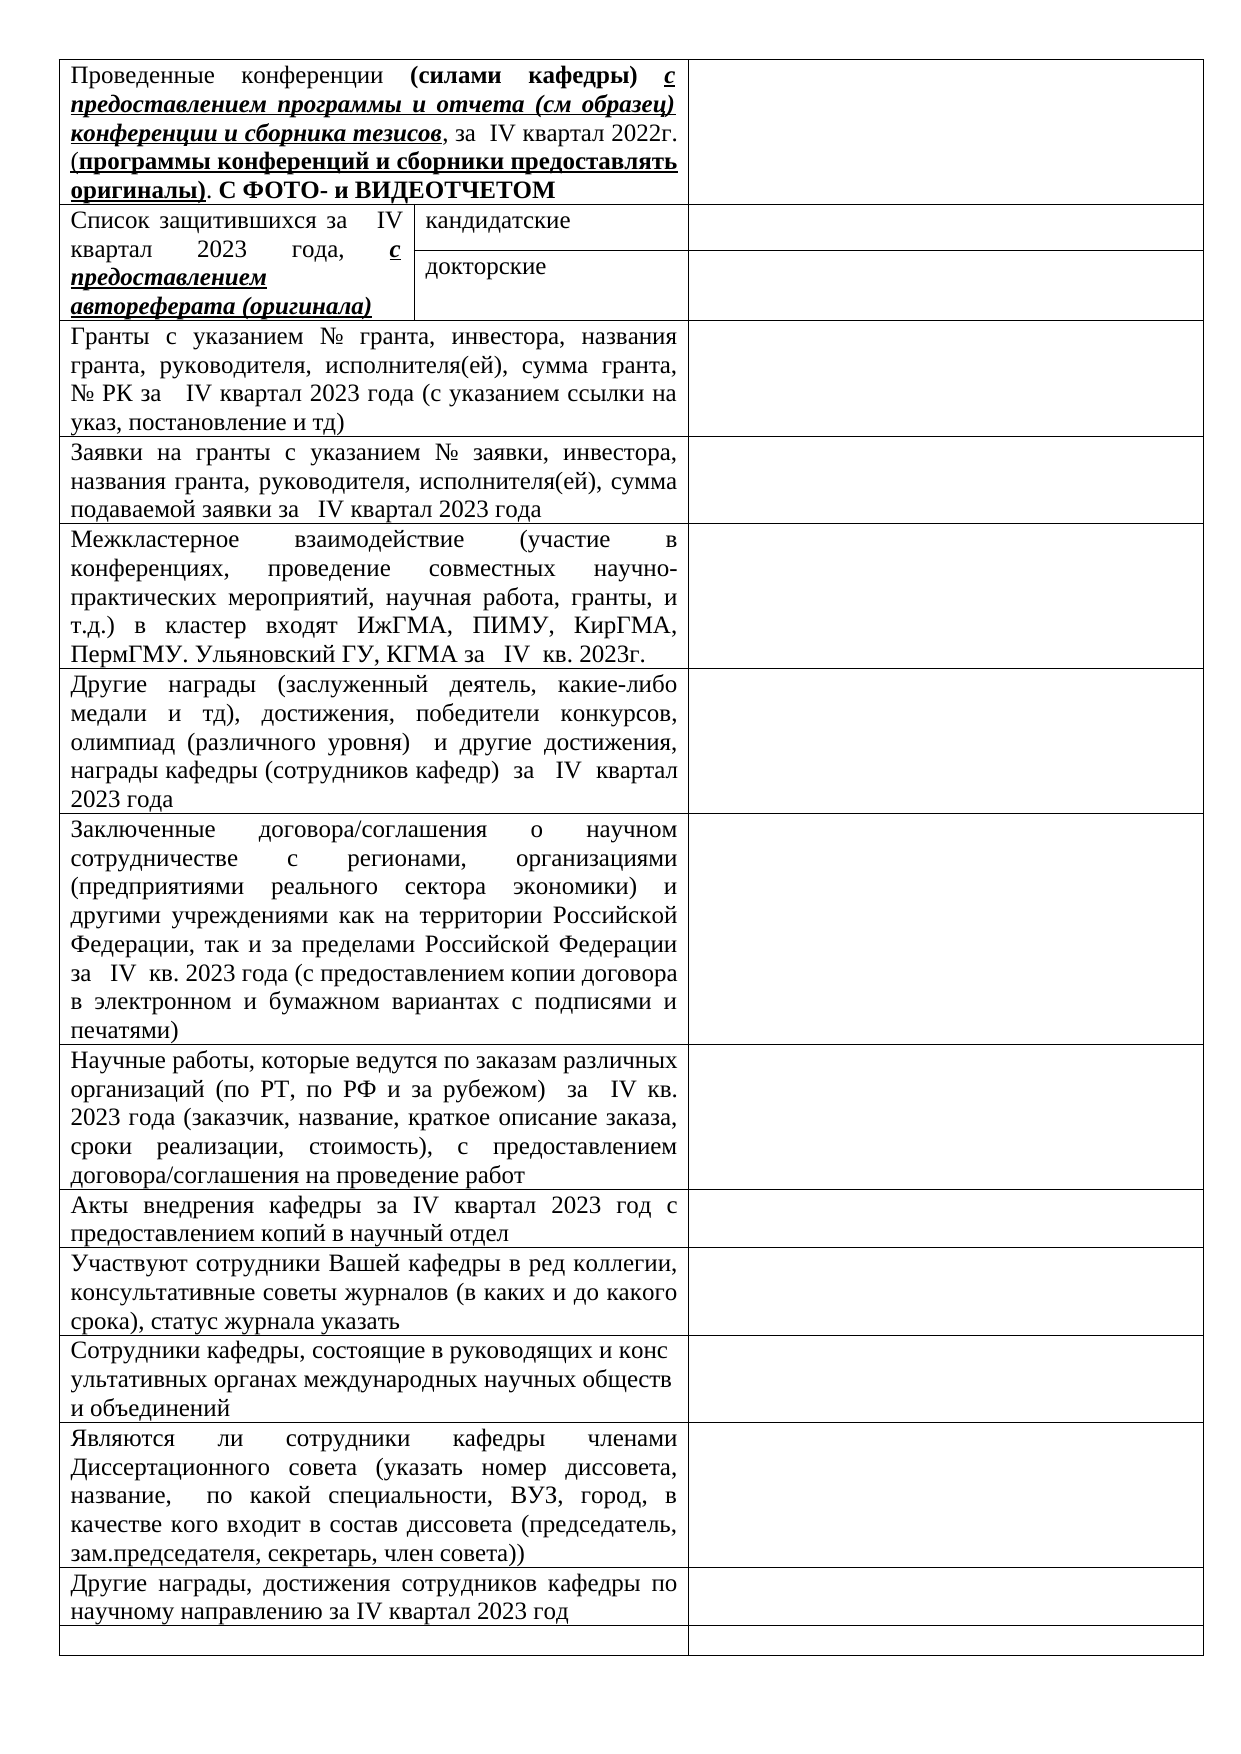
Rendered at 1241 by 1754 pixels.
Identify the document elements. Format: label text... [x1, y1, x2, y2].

table_cell Являются ли сотрудники кафедры членами Диссертационного совета (указать номер диссовета, название, по какой специальности, ВУЗ, город, в качестве кого входит в состав диссовета (председатель, зам.председателя, секретарь, член совета)) [60, 1423, 688, 1567]
table_cell [689, 1045, 1203, 1189]
table_cell Гранты с указанием № гранта, инвестора, названия гранта, руководителя, исполнителя(ей), сумма гранта, № РК за IV квартал 2023 года (с указанием ссылки на указ, постановление и тд) [60, 321, 688, 436]
table_cell Список защитившихся за IV квартал 2023 года, с предоставлением автореферата (оригинала) [60, 205, 414, 320]
table_cell Другие награды, достижения сотрудников кафедры по научному направлению за IV квартал 2023 год [60, 1568, 688, 1625]
table_cell Сотрудники кафедры, состоящие в руководящих и консультативных органах международных научных обществ и объединений [60, 1336, 688, 1422]
table_cell [689, 524, 1203, 668]
table_cell [689, 437, 1203, 523]
table_cell кандидатские [415, 205, 688, 250]
table_cell [689, 1336, 1203, 1422]
table_cell [689, 60, 1203, 204]
table_cell [60, 1626, 688, 1655]
table_cell докторские [415, 251, 688, 320]
table_cell Акты внедрения кафедры за IV квартал 2023 год с предоставлением копий в научный отдел [60, 1190, 688, 1247]
table_cell Заключенные договора/соглашения о научном сотрудничестве с регионами, организациями (предприятиями реального сектора экономики) и другими учреждениями как на территории Российской Федерации, так и за пределами Российской Федерации за IV кв. 2023 года (с предоставлением копии договора в электронном и бумажном вариантах с подписями и печатями) [60, 814, 688, 1044]
table_cell [689, 1568, 1203, 1625]
table_cell [689, 1423, 1203, 1567]
table_cell [689, 1626, 1203, 1655]
table_cell Другие награды (заслуженный деятель, какие-либо медали и тд), достижения, победители конкурсов, олимпиад (различного уровня) и другие достижения, награды кафедры (сотрудников кафедр) за IV квартал 2023 года [60, 669, 688, 813]
table_cell [689, 321, 1203, 436]
table_cell [689, 251, 1203, 320]
table_cell [689, 205, 1203, 250]
table_cell Межкластерное взаимодействие (участие в конференциях, проведение совместных научно-практических мероприятий, научная работа, гранты, и т.д.) в кластер входят ИжГМА, ПИМУ, КирГМА, ПермГМУ. Ульяновский ГУ, КГМА за IV кв. 2023г. [60, 524, 688, 668]
table_cell Проведенные конференции (силами кафедры) с предоставлением программы и отчета (см образец) конференции и сборника тезисов, за IV квартал 2022г. (программы конференций и сборники предоставлять оригиналы). С ФОТО- и ВИДЕОТЧЕТОМ [60, 60, 688, 204]
table_cell [689, 669, 1203, 813]
table_cell [689, 1248, 1203, 1334]
table_cell Заявки на гранты с указанием № заявки, инвестора, названия гранта, руководителя, исполнителя(ей), сумма подаваемой заявки за IV квартал 2023 года [60, 437, 688, 523]
table_cell [689, 814, 1203, 1044]
table_cell Научные работы, которые ведутся по заказам различных организаций (по РТ, по РФ и за рубежом) за IV кв. 2023 года (заказчик, название, краткое описание заказа, сроки реализации, стоимость), с предоставлением договора/соглашения на проведение работ [60, 1045, 688, 1189]
table_cell [689, 1190, 1203, 1247]
table_cell Участвуют сотрудники Вашей кафедры в ред коллегии, консультативные советы журналов (в каких и до какого срока), статус журнала указать [60, 1248, 688, 1334]
